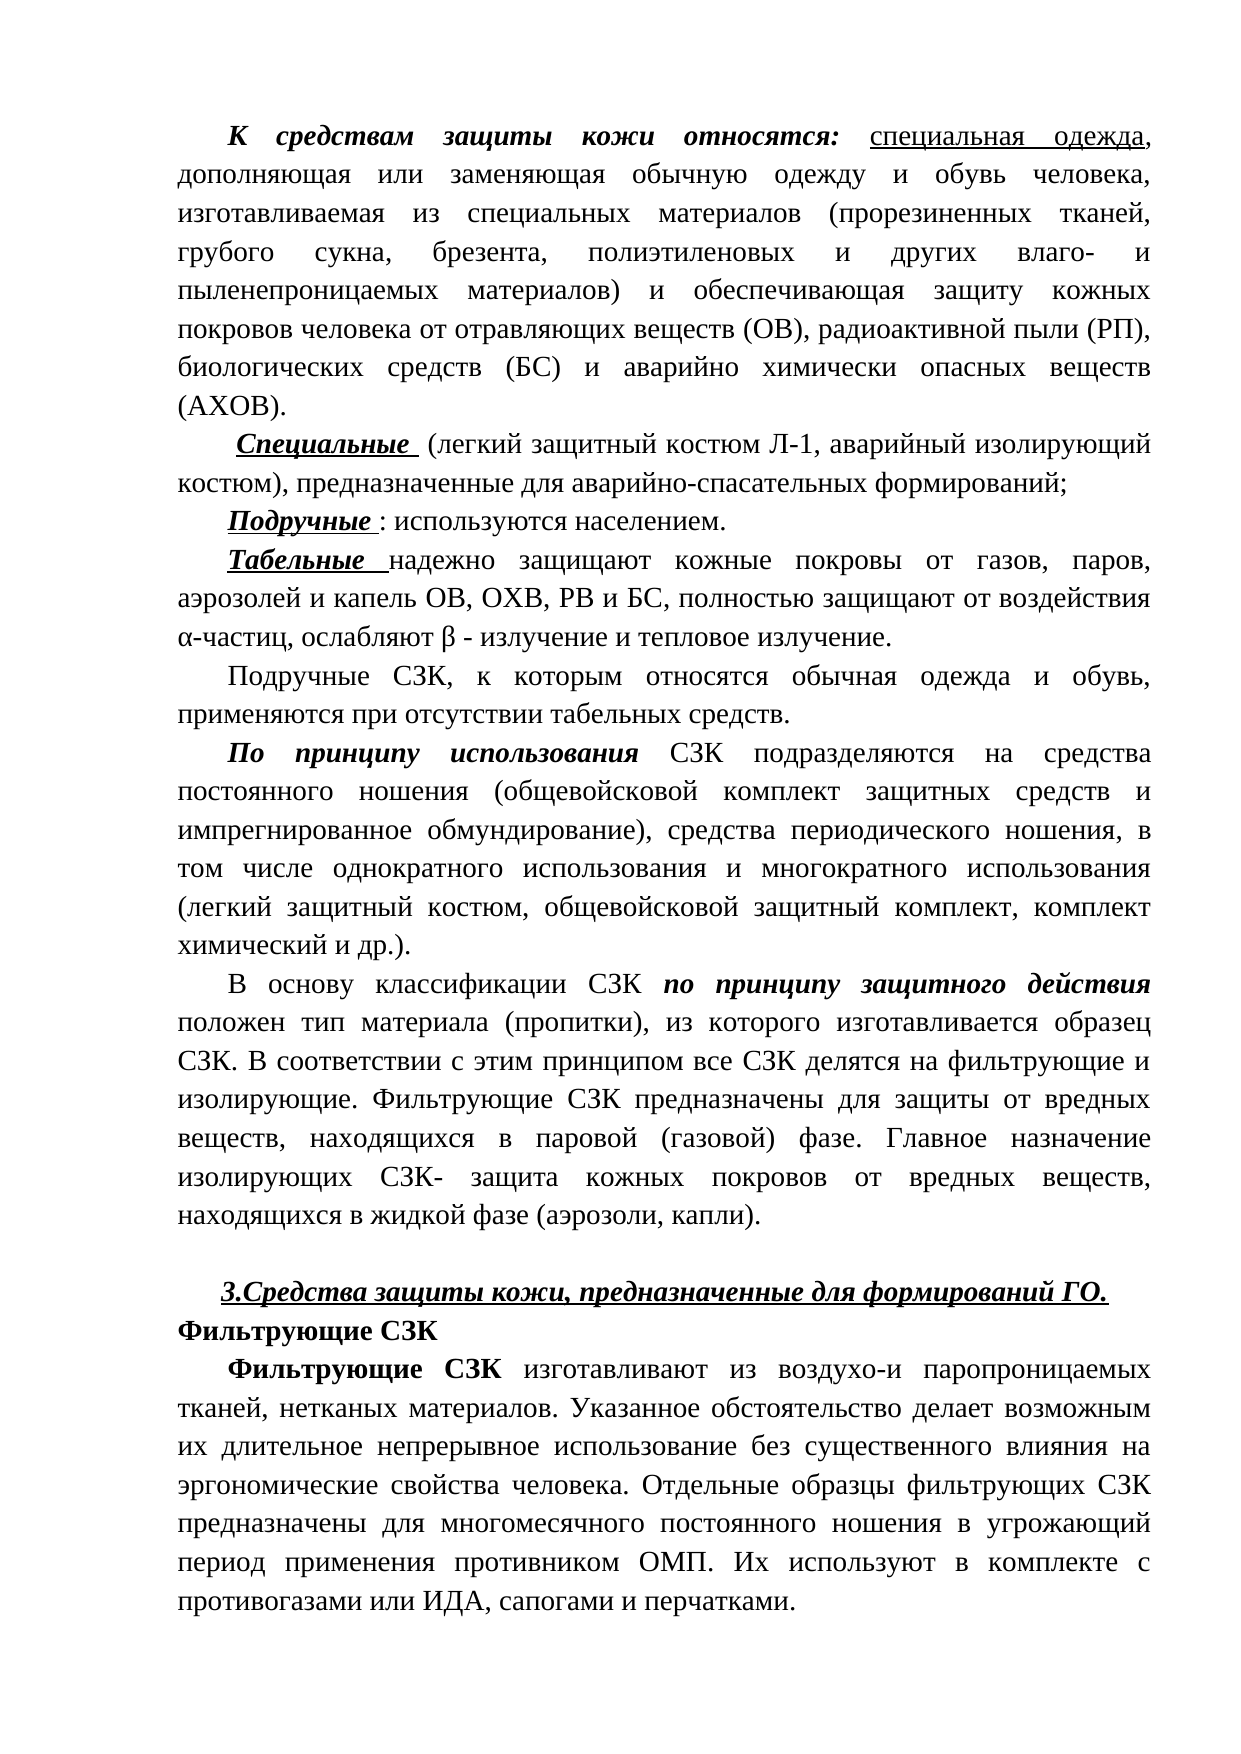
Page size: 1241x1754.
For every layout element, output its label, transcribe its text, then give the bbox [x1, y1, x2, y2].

text Фильтрующие СЗК изготавливают из воздухо-и паропроницаемых тканей, нетканых материалов. Указанное обстоятельство делает возможным их длительное непрерывное использование без существенного влияния на эргономические свойства человека. Отдельные образцы фильтрующих СЗК предназначены для многомесячного постоянного ношения в угрожающий период применения противником ОМП. Их используют в комплекте с противогазами или ИДА, сапогами и перчатками. [177, 1351, 1152, 1616]
text 3.Средства защиты кожи, предназначенные для формирований ГО. [177, 1274, 1152, 1308]
text Подручные СЗК, к которым относятся обычная одежда и обувь, применяются при отсутствии табельных средств. [177, 658, 1152, 730]
text Специальные (легкий защитный костюм Л-1, аварийный изолирующий костюм), предназначенные для аварийно-спасательных формирований; [177, 426, 1152, 498]
text В основу классификации СЗК по принципу защитного действия положен тип материала (пропитки), из которого изготавливается образец СЗК. В соответствии с этим принципом все СЗК делятся на фильтрующие и изолирующие. Фильтрующие СЗК предназначены для защиты от вредных веществ, находящихся в паровой (газовой) фазе. Главное назначение изолирующих СЗК- защита кожных покровов от вредных веществ, находящихся в жидкой фазе (аэрозоли, капли). [177, 966, 1152, 1231]
text Табельные надежно защищают кожные покровы от газов, паров, аэрозолей и капель OB, ОХВ, РВ и БС, полностью защищают от воздействия α-частиц, ослабляют β - излучение и тепловое излучение. [177, 542, 1152, 653]
text Фильтрующие СЗК [177, 1313, 1152, 1346]
text По принципу использования СЗК подразделяются на средства постоянного ношения (общевойсковой комплект защитных средств и импрегнированное обмундирование), средства периодического ношения, в том числе однократного использования и многократного использования (легкий защитный костюм, общевойсковой защитный комплект, комплект химический и др.). [177, 735, 1152, 961]
text К средствам защиты кожи относятся: специальная одежда, дополняющая или заменяющая обычную одежду и обувь человека, изготавливаемая из специальных материалов (прорезиненных тканей, грубого сукна, брезента, полиэтиленовых и других влаго- и пыленепроницаемых материалов) и обеспечивающая защиту кожных покровов человека от отравляющих веществ (ОВ), радиоактивной пыли (РП), биологических средств (БС) и аварийно химически опасных веществ (АХОВ). [177, 118, 1152, 421]
text Подручные : используются населением. [177, 503, 1152, 537]
